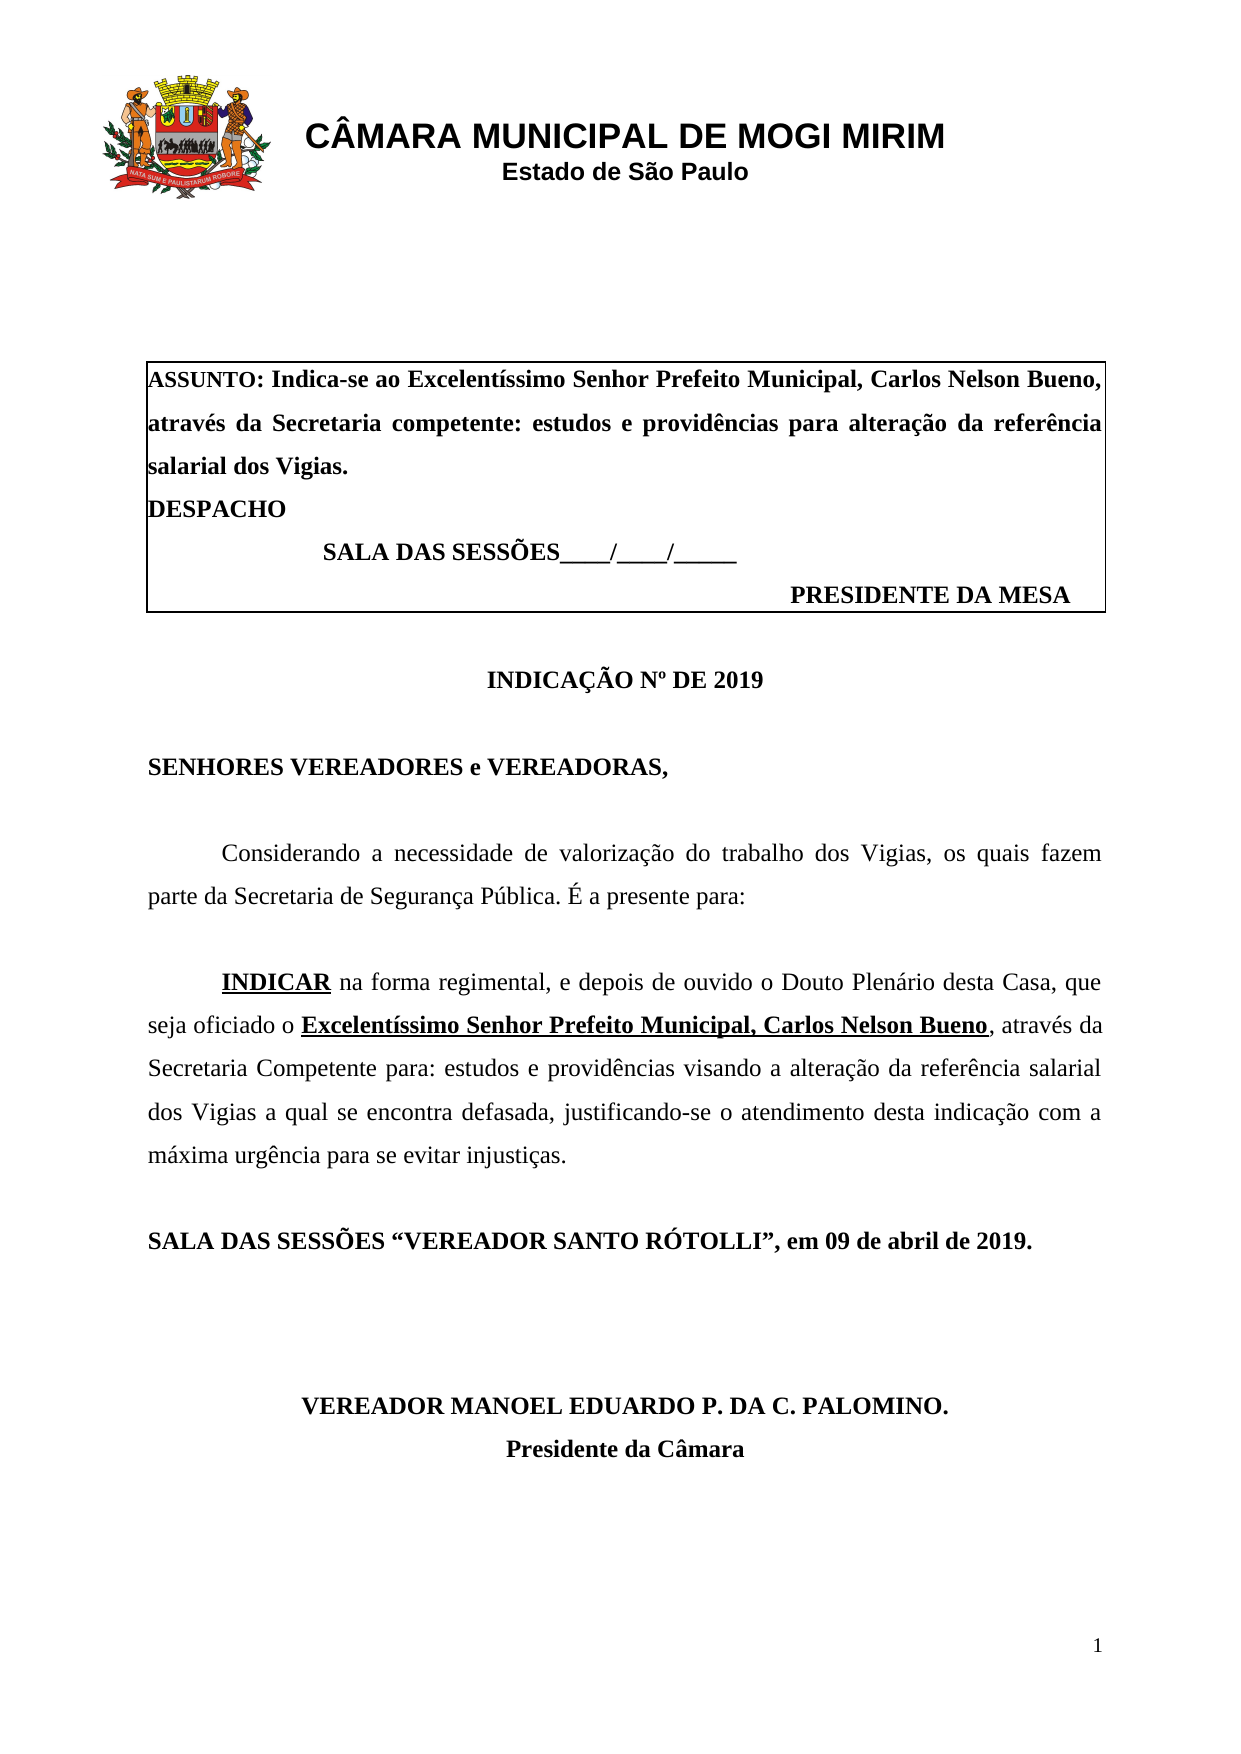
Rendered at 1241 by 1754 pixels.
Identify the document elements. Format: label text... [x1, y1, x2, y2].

text INDICAÇÃO Nº DE 2019 [148, 665, 1103, 694]
text DESPACHO [148, 490, 1105, 523]
text SENHORES VEREADORES e VEREADORAS, [148, 752, 1103, 780]
text SALA DAS SESSÕES____/____/_____ [148, 533, 1105, 566]
text INDICAR na forma regimental, e depois de ouvido o Douto Plenário desta Casa, que seja oficiado o Excelentíssimo Senhor Prefeito Municipal, Carlos Nelson Bueno, através da Secretaria Competente para: estudos e providências visando a alteração da referência salarial dos Vigias a qual se encontra defasada, justificando-se o atendimento desta indicação com a máxima urgência para se evitar injustiças. [148, 967, 1103, 1168]
text ASSUNTO: Indica-se ao Excelentíssimo Senhor Prefeito Municipal, Carlos Nelson Bueno, através da Secretaria competente: estudos e providências para alteração da referência salarial dos Vigias. [148, 363, 1105, 479]
text Presidente da Câmara [148, 1434, 1103, 1463]
text SALA DAS SESSÕES “VEREADOR SANTO RÓTOLLI”, em 09 de abril de 2019. [148, 1226, 1103, 1255]
text Considerando a necessidade de valorização do trabalho dos Vigias, os quais fazem parte da Secretaria de Segurança Pública. É a presente para: [148, 838, 1103, 910]
picture [101, 75, 272, 199]
text PRESIDENTE DA MESA [148, 577, 1105, 611]
text VEREADOR MANOEL EDUARDO P. DA C. PALOMINO. [148, 1391, 1103, 1420]
